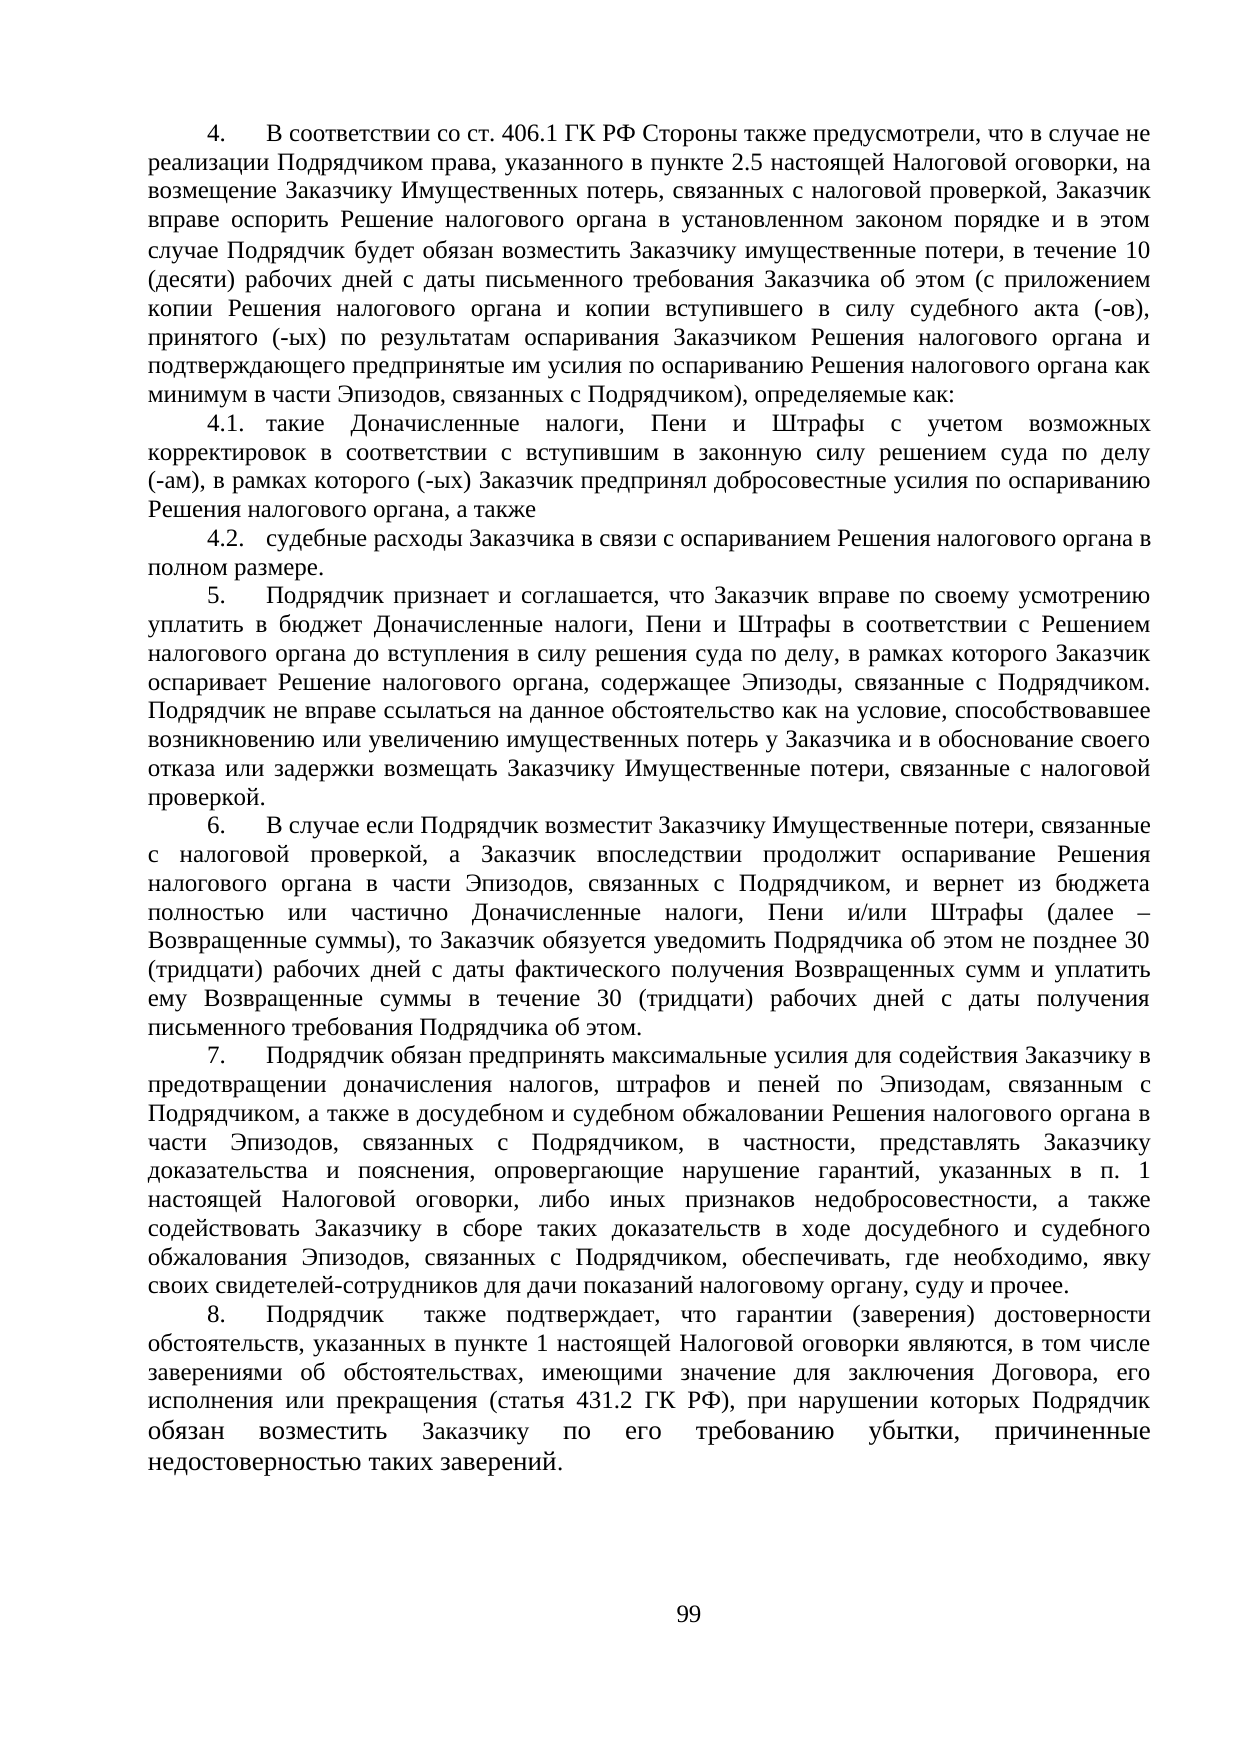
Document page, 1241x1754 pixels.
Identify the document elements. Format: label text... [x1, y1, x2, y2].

text 6. В случае если Подрядчик возместит Заказчику Имущественные потери, связанные с налоговой проверкой, а Заказчик впоследствии продолжит оспаривание Решения налогового органа в части Эпизодов, связанных с Подрядчиком, и вернет из бюджета полностью или частично Доначисленные налоги, Пени и/или Штрафы (далее – Возвращенные суммы), то Заказчик обязуется уведомить Подрядчика об этом не позднее 30 (тридцати) рабочих дней с даты фактического получения Возвращенных сумм и уплатить ему Возвращенные суммы в течение 30 (тридцати) рабочих дней с даты получения письменного требования Подрядчика об этом. [148, 811, 1152, 1041]
text 5. Подрядчик признает и соглашается, что Заказчик вправе по своему усмотрению уплатить в бюджет Доначисленные налоги, Пени и Штрафы в соответствии с Решением налогового органа до вступления в силу решения суда по делу, в рамках которого Заказчик оспаривает Решение налогового органа, содержащее Эпизоды, связанные с Подрядчиком. Подрядчик не вправе ссылаться на данное обстоятельство как на условие, способствовавшее возникновению или увеличению имущественных потерь у Заказчика и в обоснование своего отказа или задержки возмещать Заказчику Имущественные потери, связанные с налоговой проверкой. [148, 581, 1152, 811]
text 7. Подрядчик обязан предпринять максимальные усилия для содействия Заказчику в предотвращении доначисления налогов, штрафов и пеней по Эпизодам, связанным с Подрядчиком, а также в досудебном и судебном обжаловании Решения налогового органа в части Эпизодов, связанных с Подрядчиком, в частности, представлять Заказчику доказательства и пояснения, опровергающие нарушение гарантий, указанных в п. 1 настоящей Налоговой оговорки, либо иных признаков недобросовестности, а также содействовать Заказчику в сборе таких доказательств в ходе досудебного и судебного обжалования Эпизодов, связанных с Подрядчиком, обеспечивать, где необходимо, явку своих свидетелей-сотрудников для дачи показаний налоговому органу, суду и прочее. [148, 1041, 1152, 1299]
text 4.2. судебные расходы Заказчика в связи с оспариванием Решения налогового органа в полном размере. [148, 523, 1152, 581]
text 8. Подрядчик также подтверждает, что гарантии (заверения) достоверности обстоятельств, указанных в пункте 1 настоящей Налоговой оговорки являются, в том числе заверениями об обстоятельствах, имеющими значение для заключения Договора, его исполнения или прекращения (статья 431.2 ГК РФ), при нарушении которых Подрядчик обязан возместить Заказчику по его требованию убытки, причиненные недостоверностью таких заверений. [148, 1299, 1152, 1477]
text 4.1. такие Доначисленные налоги, Пени и Штрафы с учетом возможных корректировок в соответствии с вступившим в законную силу решением суда по делу (-ам), в рамках которого (-ых) Заказчик предпринял добросовестные усилия по оспариванию Решения налогового органа, а также [148, 408, 1152, 523]
text 4. В соответствии со ст. 406.1 ГК РФ Стороны также предусмотрели, что в случае не реализации Подрядчиком права, указанного в пункте 2.5 настоящей Налоговой оговорки, на возмещение Заказчику Имущественных потерь, связанных с налоговой проверкой, Заказчик вправе оспорить Решение налогового органа в установленном законом порядке и в этом случае Подрядчик будет обязан возместить Заказчику имущественные потери, в течение 10 (десяти) рабочих дней с даты письменного требования Заказчика об этом (с приложением копии Решения налогового органа и копии вступившего в силу судебного акта (-ов), принятого (-ых) по результатам оспаривания Заказчиком Решения налогового органа и подтверждающего предпринятые им усилия по оспариванию Решения налогового органа как минимум в части Эпизодов, связанных с Подрядчиком), определяемые как: [148, 118, 1152, 408]
